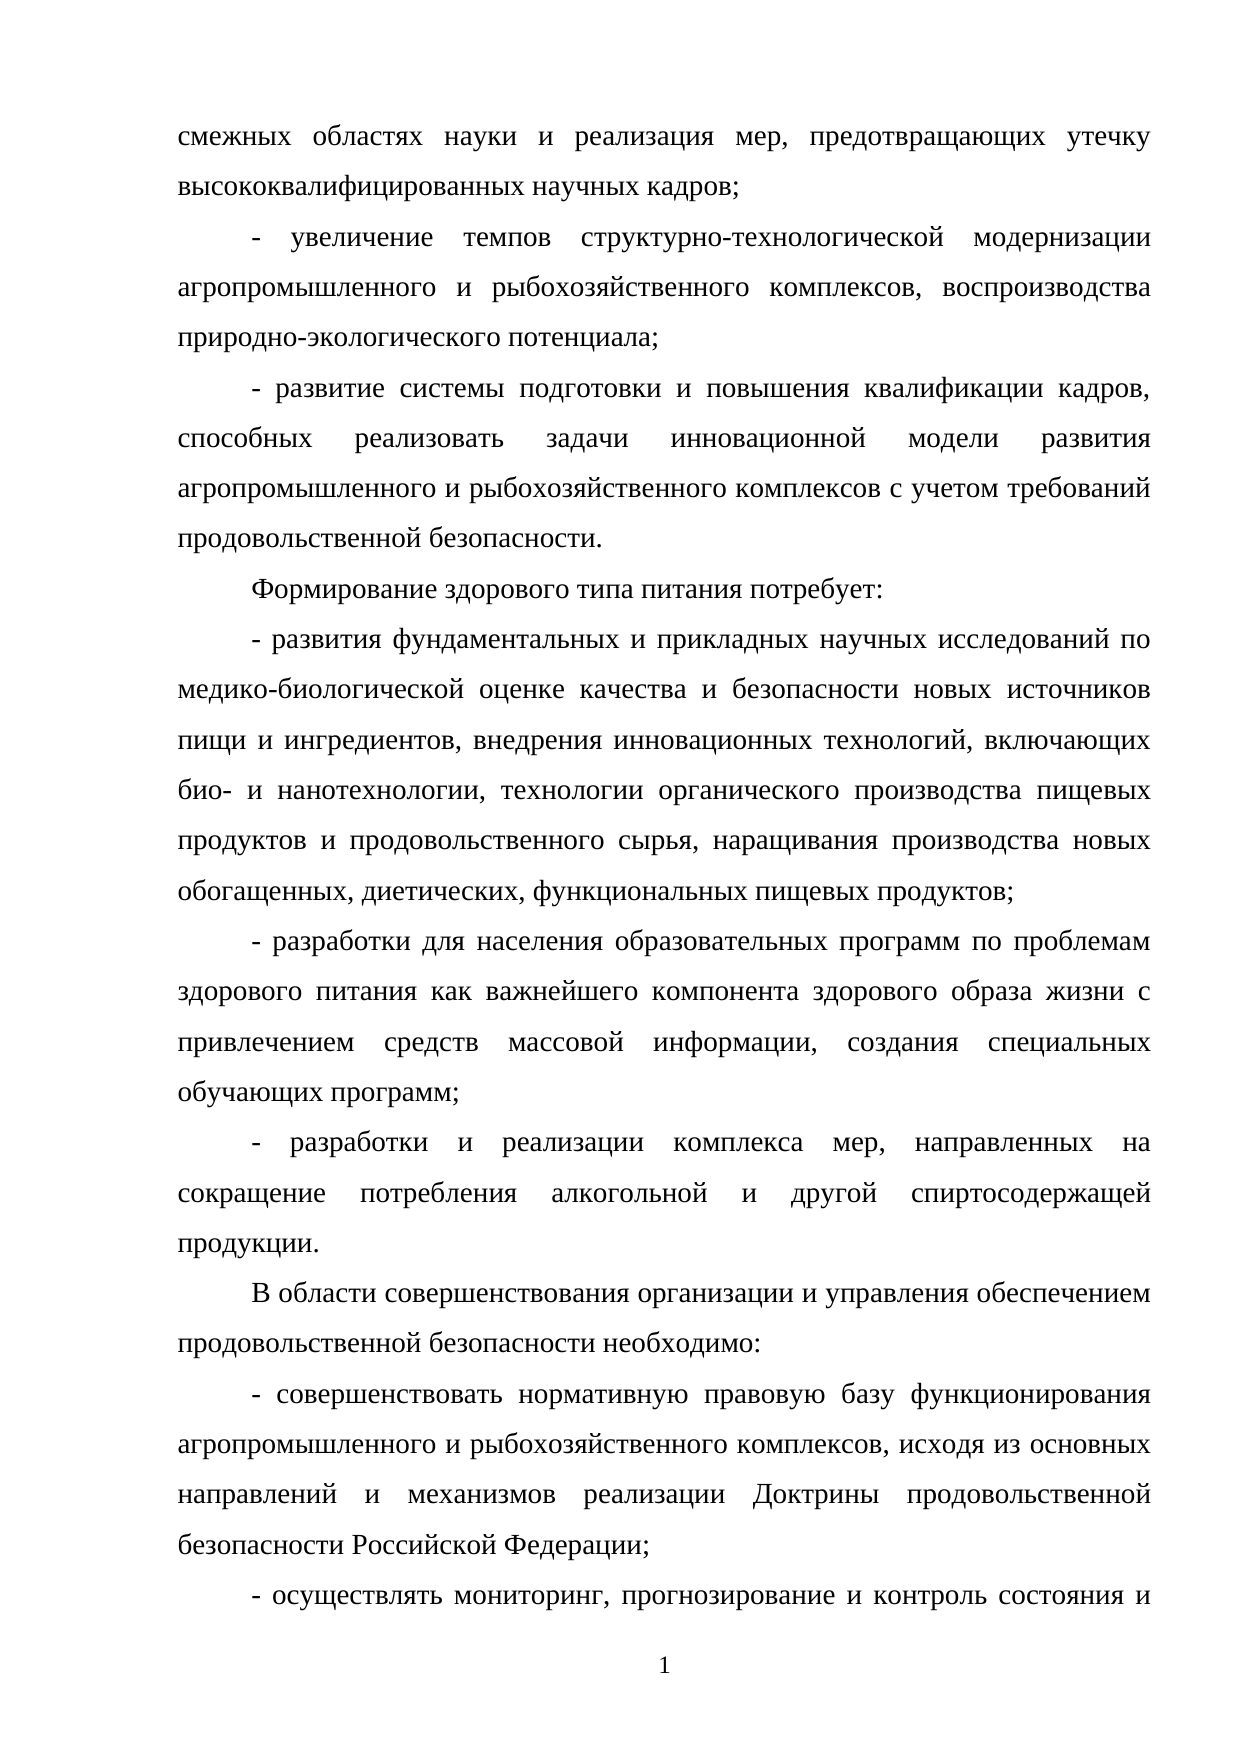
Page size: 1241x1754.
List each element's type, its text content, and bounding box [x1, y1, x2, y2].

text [177, 1577, 1152, 1611]
text Формирование здорового типа питания потребует: [177, 571, 1152, 604]
text - разработки и реализации комплекса мер, направленных на сокращение потребления алкогольной и другой спиртосодержащей продукции. [177, 1124, 1152, 1258]
text - развития фундаментальных и прикладных научных исследований по медико-биологической оценке качества и безопасности новых источников пищи и ингредиентов, внедрения инновационных технологий, включающих био- и нанотехнологии, технологии органического производства пищевых продуктов и продовольственного сырья, наращивания производства новых обогащенных, диетических, функциональных пищевых продуктов; [177, 621, 1152, 906]
text В области совершенствования организации и управления обеспечением продовольственной безопасности необходимо: [177, 1275, 1152, 1359]
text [177, 118, 1152, 202]
text - увеличение темпов структурно-технологической модернизации агропромышленного и рыбохозяйственного комплексов, воспроизводства природно-экологического потенциала; [177, 219, 1152, 353]
text - развитие системы подготовки и повышения квалификации кадров, способных реализовать задачи инновационной модели развития агропромышленного и рыбохозяйственного комплексов с учетом требований продовольственной безопасности. [177, 370, 1152, 554]
text - разработки для населения образовательных программ по проблемам здорового питания как важнейшего компонента здорового образа жизни с привлечением средств массовой информации, создания специальных обучающих программ; [177, 923, 1152, 1108]
text - совершенствовать нормативную правовую базу функционирования агропромышленного и рыбохозяйственного комплексов, исходя из основных направлений и механизмов реализации Доктрины продовольственной безопасности Российской Федерации; [177, 1376, 1152, 1560]
